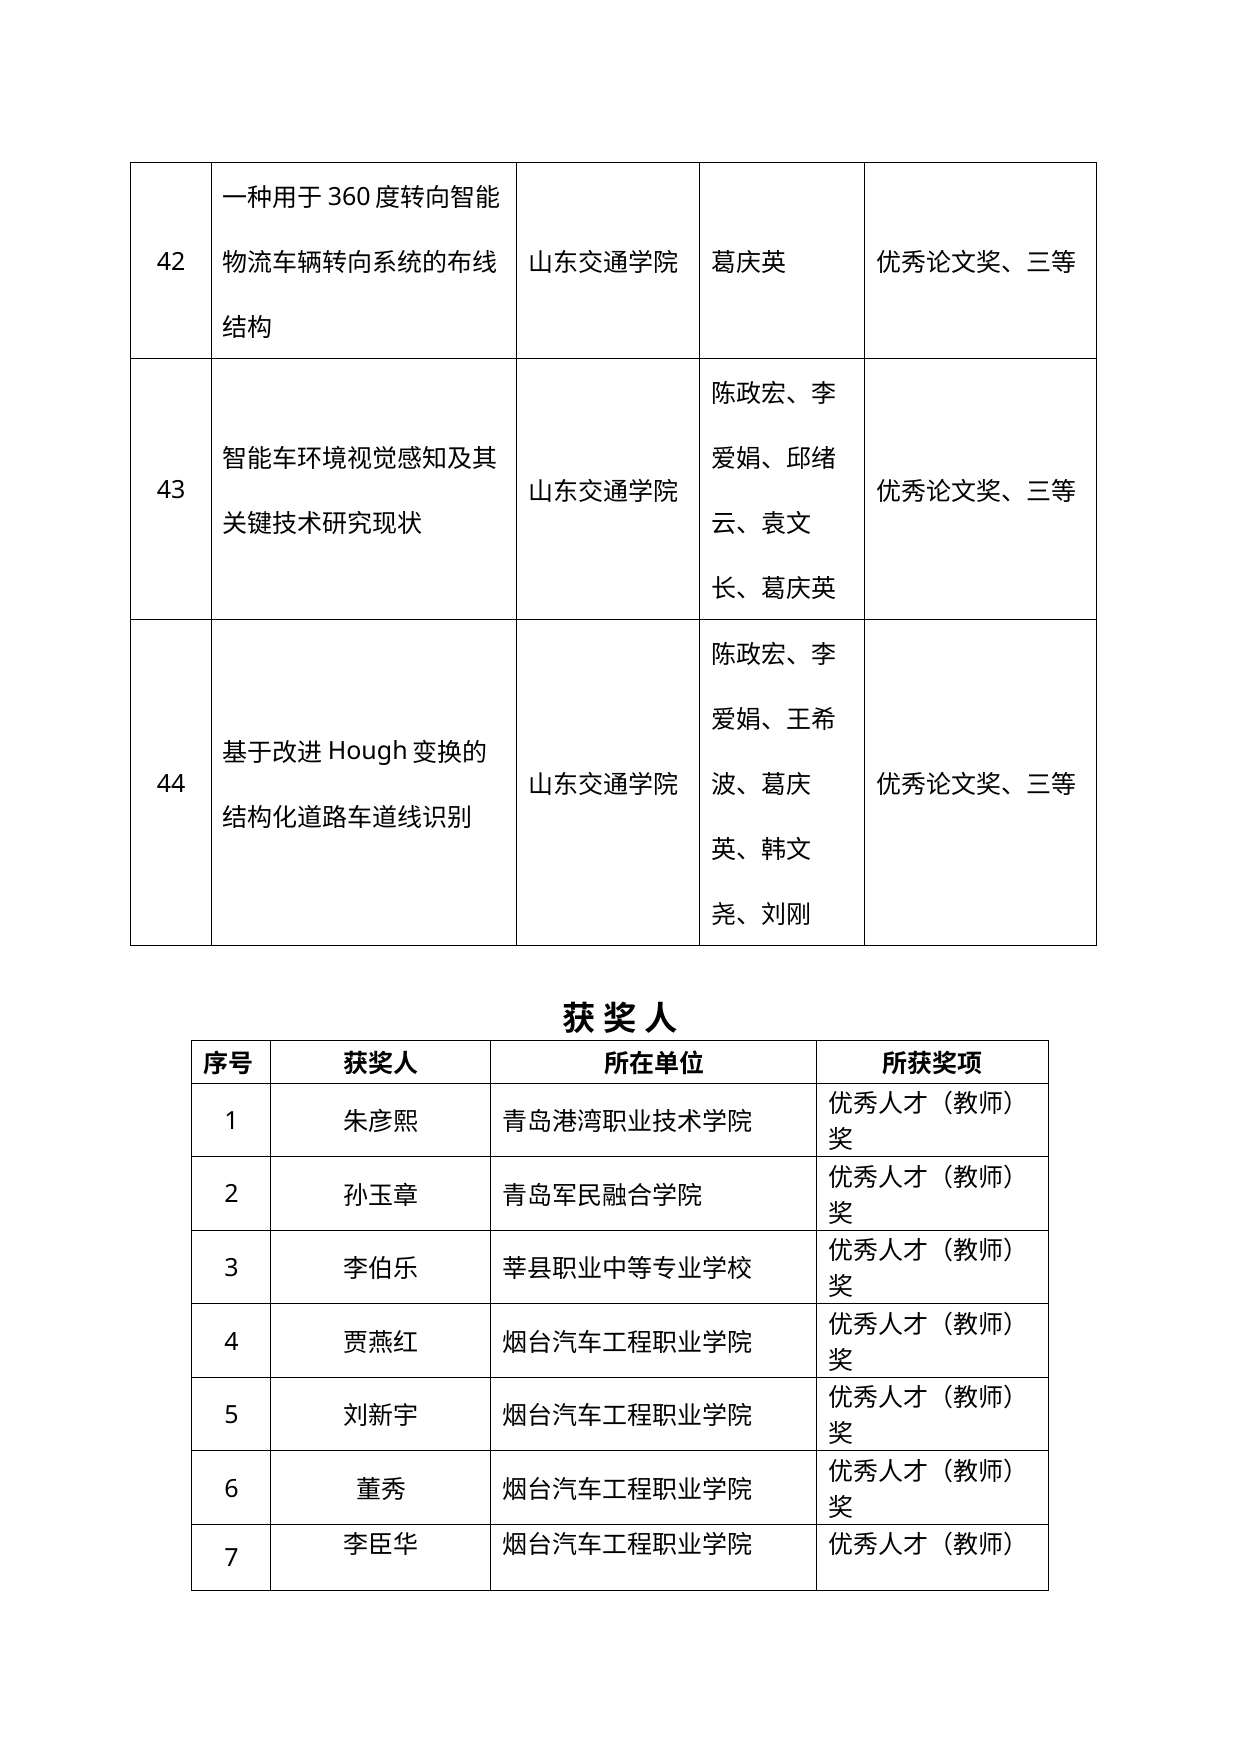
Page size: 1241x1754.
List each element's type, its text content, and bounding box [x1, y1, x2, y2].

table_cell 陈政宏、李爱娟、王希波、葛庆英、韩文尧、刘刚 [700, 620, 864, 945]
table_cell 1 [192, 1084, 270, 1156]
table_cell 4 [192, 1304, 270, 1377]
table_cell 烟台汽车工程职业学院 [491, 1304, 816, 1377]
table_cell 6 [192, 1451, 270, 1524]
table_cell 优秀人才（教师）奖 [817, 1157, 1048, 1229]
table_cell 李臣华 [271, 1525, 490, 1590]
table_cell 朱彦熙 [271, 1084, 490, 1156]
table_cell 44 [131, 620, 211, 945]
table_cell 山东交通学院 [517, 359, 699, 619]
table_cell 优秀人才（教师）奖 [817, 1378, 1048, 1450]
text 获 奖 人 [187, 992, 1053, 1040]
table_cell 陈政宏、李爱娟、邱绪云、袁文长、葛庆英 [700, 359, 864, 619]
table_cell 青岛军民融合学院 [491, 1157, 816, 1229]
table_cell 优秀人才（教师）奖 [817, 1525, 1048, 1590]
table_cell 刘新宇 [271, 1378, 490, 1450]
table_cell 山东交通学院 [517, 620, 699, 945]
table_cell 董秀 [271, 1451, 490, 1524]
table_cell 43 [131, 359, 211, 619]
table_cell 优秀人才（教师）奖 [817, 1304, 1048, 1377]
table_cell 42 [131, 163, 211, 358]
table_cell 智能车环境视觉感知及其关键技术研究现状 [212, 359, 516, 619]
table_cell 贾燕红 [271, 1304, 490, 1377]
table_cell 基于改进Hough变换的结构化道路车道线识别 [212, 620, 516, 945]
table_cell 莘县职业中等专业学校 [491, 1231, 816, 1303]
table_cell 优秀论文奖、三等 [865, 620, 1096, 945]
table_header 所获奖项 [817, 1041, 1048, 1082]
table_cell 烟台汽车工程职业学院 [491, 1451, 816, 1524]
table_cell 优秀论文奖、三等 [865, 359, 1096, 619]
table_header 所在单位 [491, 1041, 816, 1082]
table_cell 优秀论文奖、三等 [865, 163, 1096, 358]
table_cell 孙玉章 [271, 1157, 490, 1229]
table_cell 7 [192, 1525, 270, 1590]
table_header 序号 [192, 1041, 270, 1082]
table_cell 优秀人才（教师）奖 [817, 1231, 1048, 1303]
table_cell 3 [192, 1231, 270, 1303]
table_cell 优秀人才（教师）奖 [817, 1451, 1048, 1524]
table_cell 青岛港湾职业技术学院 [491, 1084, 816, 1156]
table_cell 优秀人才（教师）奖 [817, 1084, 1048, 1156]
table_cell 2 [192, 1157, 270, 1229]
table_cell 山东交通学院 [517, 163, 699, 358]
table_cell 烟台汽车工程职业学院 [491, 1378, 816, 1450]
table_cell 一种用于360度转向智能物流车辆转向系统的布线结构 [212, 163, 516, 358]
table_cell 烟台汽车工程职业学院 [491, 1525, 816, 1590]
table_header 获奖人 [271, 1041, 490, 1082]
table_cell 葛庆英 [700, 163, 864, 358]
table_cell 李伯乐 [271, 1231, 490, 1303]
table_cell 5 [192, 1378, 270, 1450]
